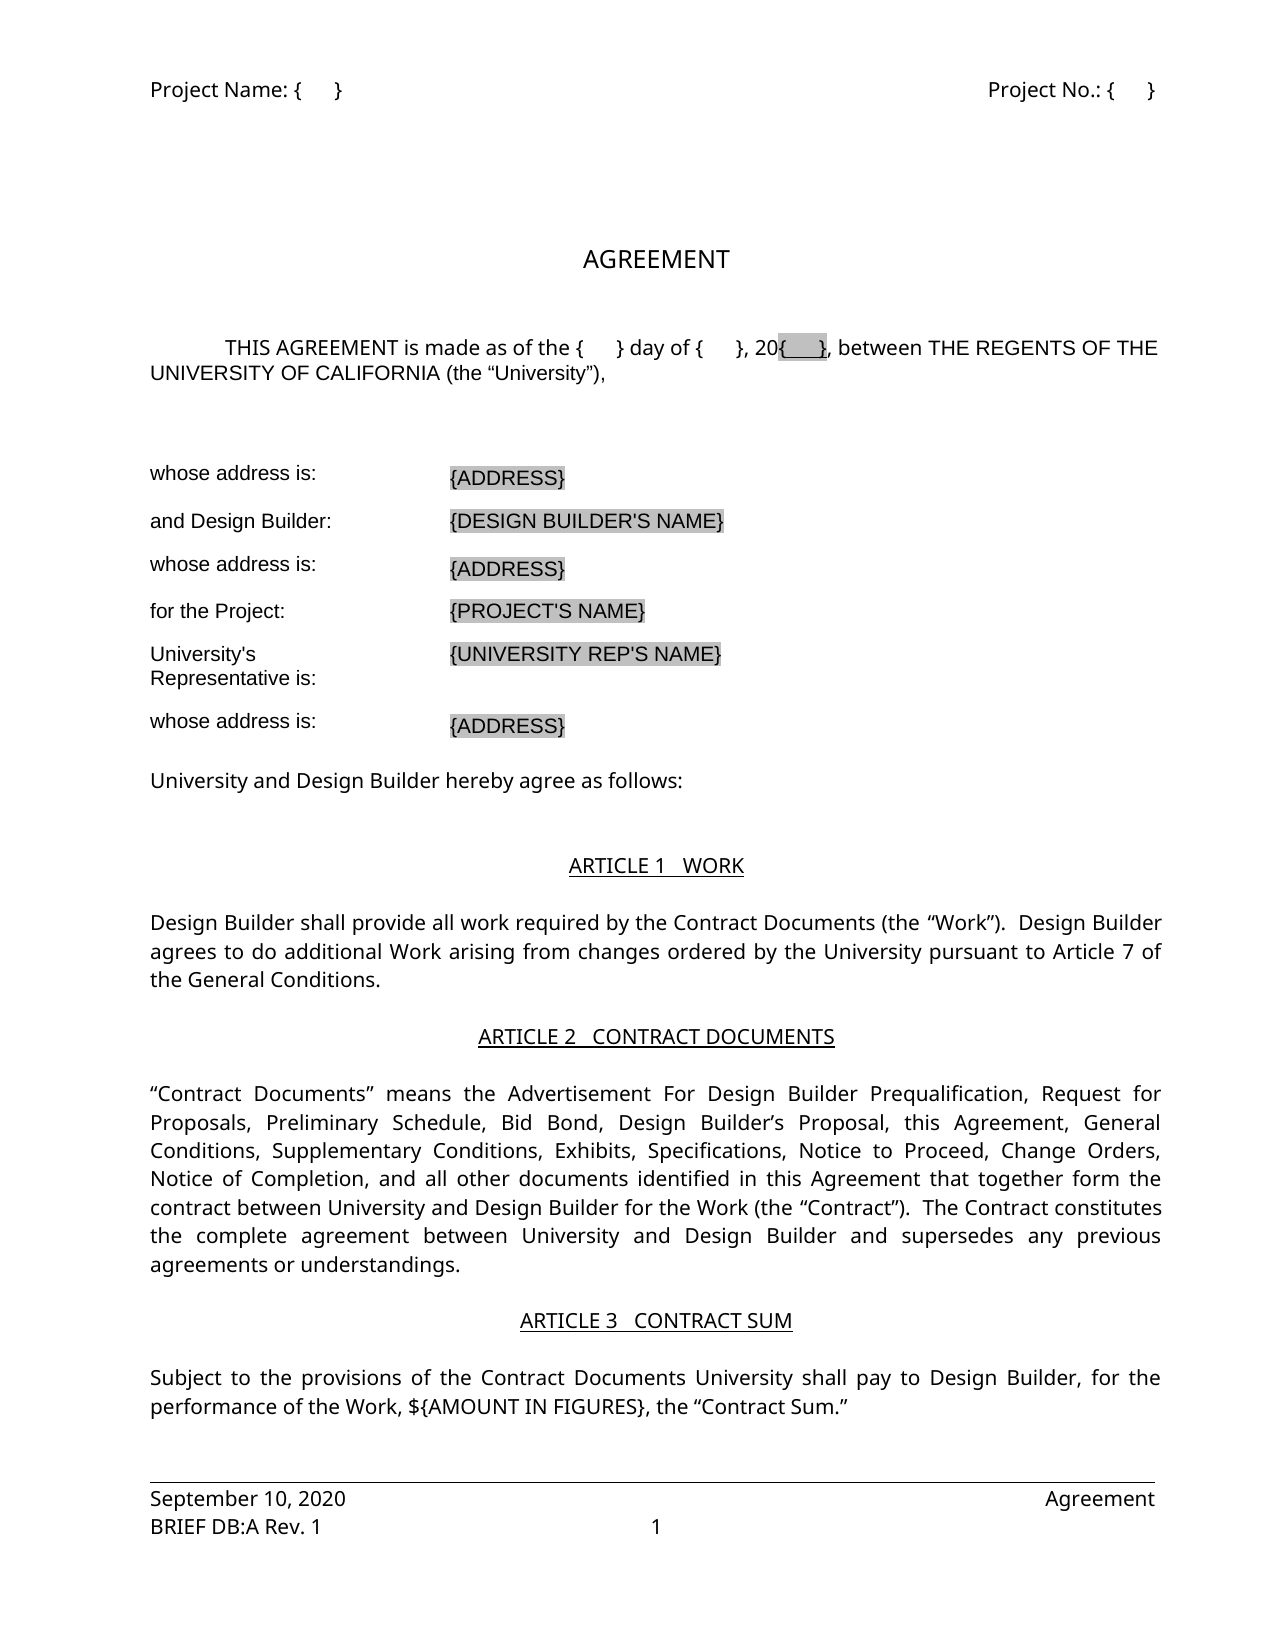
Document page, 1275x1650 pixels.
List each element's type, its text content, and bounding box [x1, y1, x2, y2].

table_cell {PROJECT'S NAME} [450, 581, 1175, 623]
table_header {ADDRESS} [450, 442, 1175, 490]
table_cell whose address is: [150, 533, 450, 581]
table_cell {ADDRESS} [450, 690, 1175, 738]
table_header whose address is: [150, 442, 450, 490]
text “Contract Documents” means the Advertisement For Design Builder Prequalification, Request for Proposals, Preliminary Schedule, Bid Bond, Design Builder’s Proposal, this Agreement, General Conditions, Supplementary Conditions, Exhibits, Specifications, Notice to Proceed, Change Orders, Notice of Completion, and all other documents identified in this Agreement that together form the contract between University and Design Builder for the Work (the “Contract”). The Contract constitutes the complete agreement between University and Design Builder and supersedes any previous agreements or understandings. [150, 1079, 1162, 1278]
text University and Design Builder hereby agree as follows: [150, 766, 1162, 795]
table_cell and Design Builder: [150, 490, 450, 533]
subtitle AGREEMENT [150, 242, 1162, 276]
table_cell for the Project: [150, 581, 450, 623]
table_cell {UNIVERSITY REP'S NAME} [450, 623, 1175, 690]
table_cell whose address is: [150, 690, 450, 738]
subtitle ARTICLE 1 WORK [150, 852, 1162, 880]
table_cell {DESIGN BUILDER'S NAME} [450, 490, 1175, 533]
table_cell University's Representative is: [150, 623, 450, 690]
subtitle ARTICLE 2 CONTRACT DOCUMENTS [150, 1022, 1162, 1051]
text THIS AGREEMENT is made as of the day of , 20{ }, between THE REGENTS OF THE UNIVERSITY OF CALIFORNIA (the “University”), [150, 333, 1162, 385]
text Subject to the provisions of the Contract Documents University shall pay to Design Builder, for the performance of the Work, $, the “Contract Sum.” [150, 1363, 1162, 1420]
text ARTICLE 3 CONTRACT SUM [150, 1307, 1162, 1335]
text Design Builder shall provide all work required by the Contract Documents (the “Work”). Design Builder agrees to do additional Work arising from changes ordered by the University pursuant to Article 7 of the General Conditions. [150, 908, 1162, 994]
table_cell {ADDRESS} [450, 533, 1175, 581]
